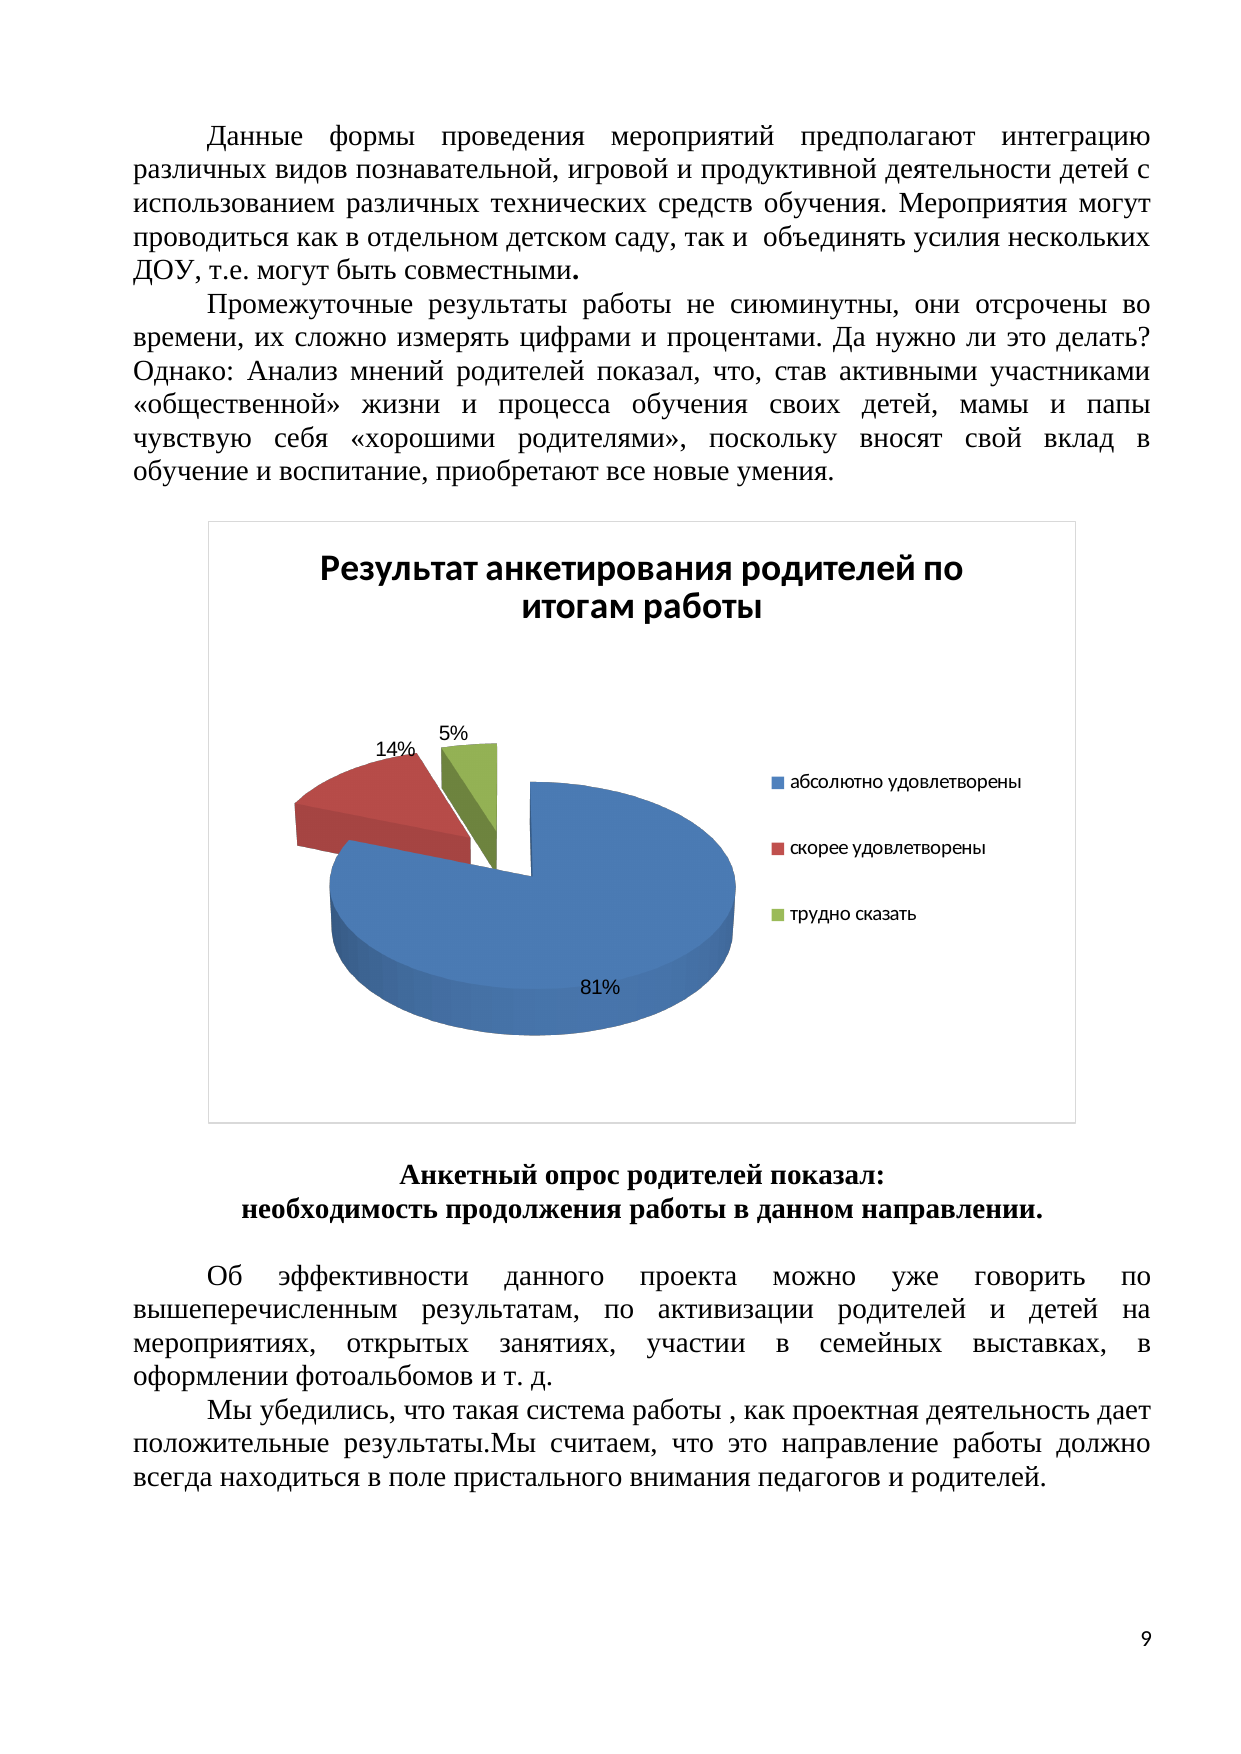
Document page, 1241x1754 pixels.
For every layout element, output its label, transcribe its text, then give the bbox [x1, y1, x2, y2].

text Промежуточные результаты работы не сиюминутны, они отсрочены во времени, их сложно измерять цифрами и процентами. Да нужно ли это делать? Однако: Анализ мнений родителей показал, что, став активными участниками «общественной» жизни и процесса обучения своих детей, мамы и папы чувствую себя «хорошими родителями», поскольку вносят свой вклад в обучение и воспитание, приобретают все новые умения. [133, 286, 1152, 487]
text Данные формы проведения мероприятий предполагают интеграцию различных видов познавательной, игровой и продуктивной деятельности детей с использованием различных технических средств обучения. Мероприятия могут проводиться как в отдельном детском саду, так и объединять усилия нескольких ДОУ, т.е. могут быть совместными. [133, 118, 1152, 286]
text необходимость продолжения работы в данном направлении. [133, 1191, 1152, 1224]
text Об эффективности данного проекта можно уже говорить по вышеперечисленным результатам, по активизации родителей и детей на мероприятиях, открытых занятиях, участии в семейных выставках, в оформлении фотоальбомов и т. д. [133, 1258, 1152, 1392]
text Анкетный опрос родителей показал: [133, 1157, 1152, 1191]
text Мы убедились, что такая система работы , как проектная деятельность дает положительные результаты.Мы считаем, что это направление работы должно всегда находиться в поле пристального внимания педагогов и родителей. [133, 1392, 1152, 1493]
